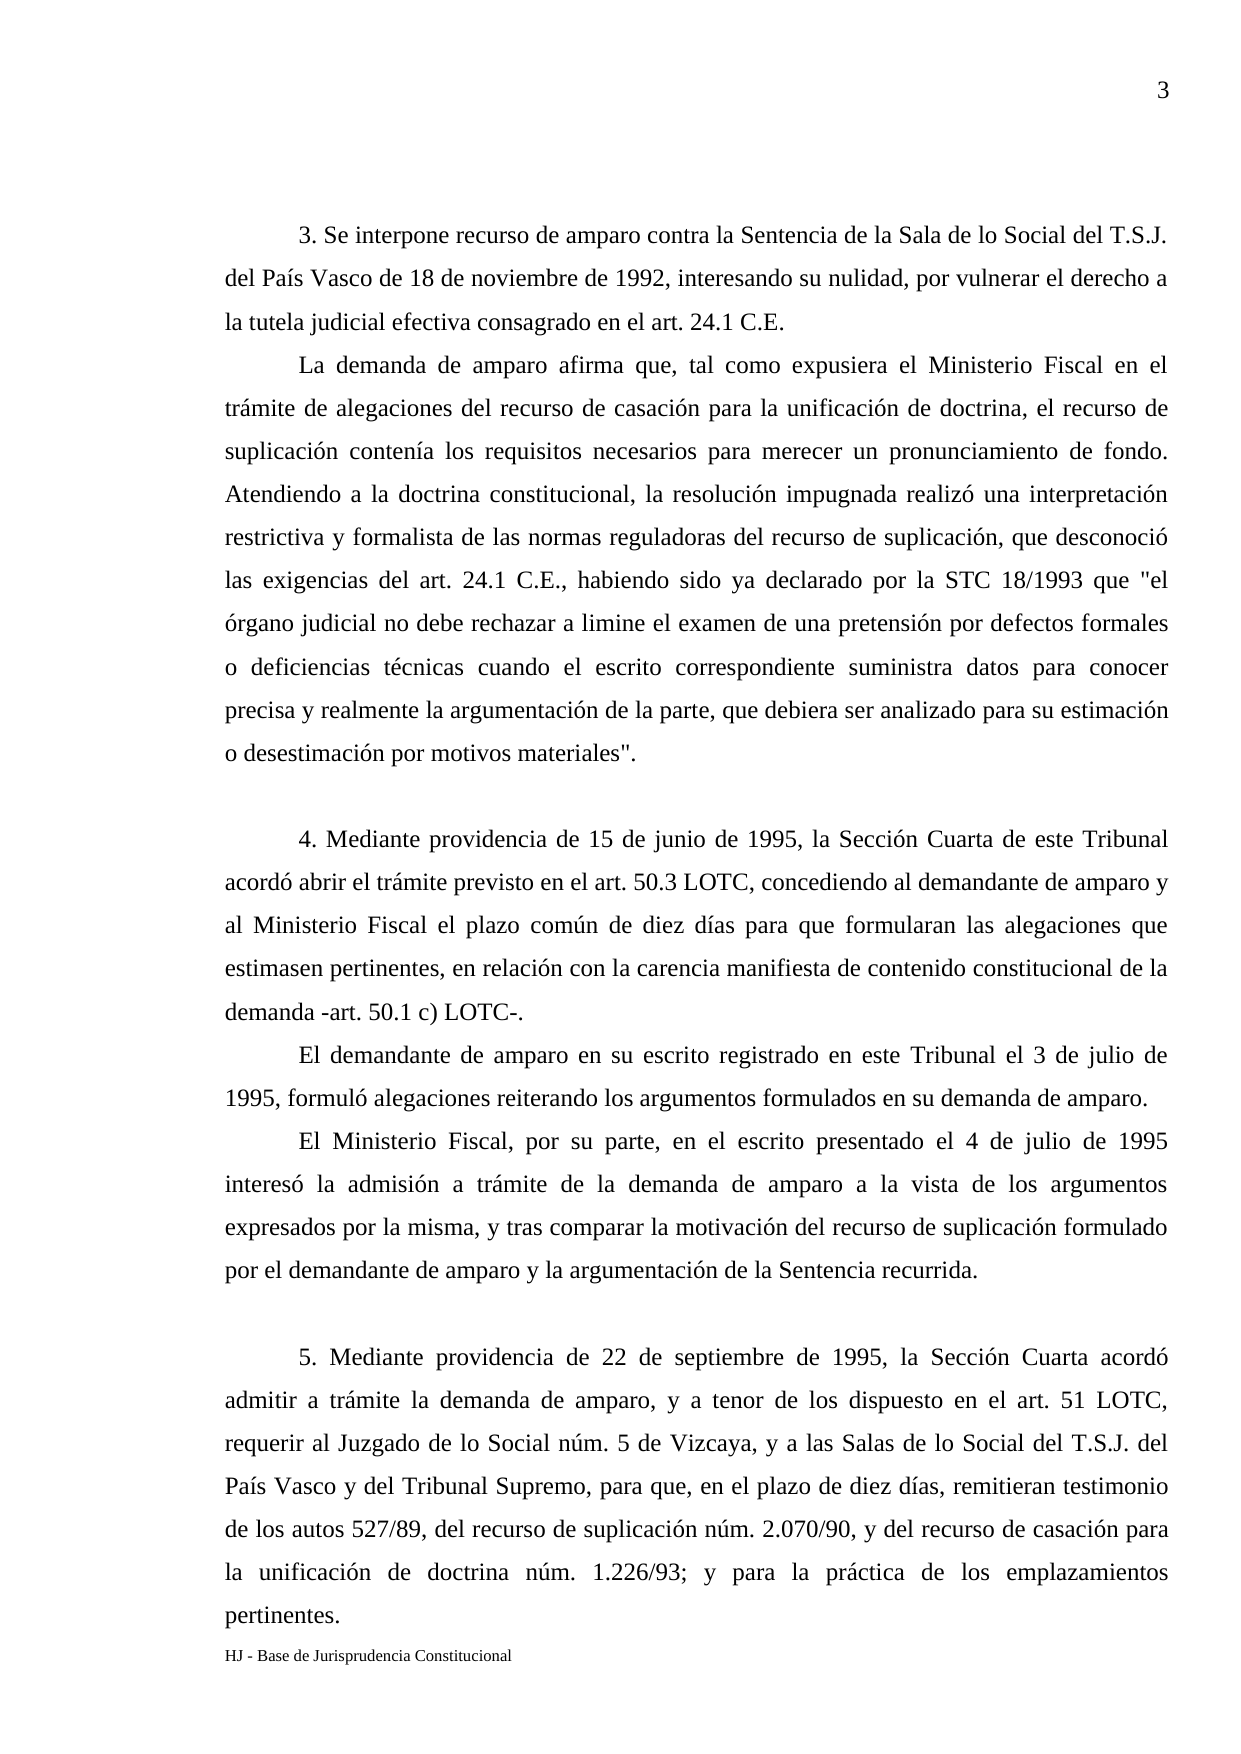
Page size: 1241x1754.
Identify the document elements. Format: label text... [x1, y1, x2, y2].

text La demanda de amparo afirma que, tal como expusiera el Ministerio Fiscal en el trámite de alegaciones del recurso de casación para la unificación de doctrina, el recurso de suplicación contenía los requisitos necesarios para merecer un pronunciamiento de fondo. Atendiendo a la doctrina constitucional, la resolución impugnada realizó una interpretación restrictiva y formalista de las normas reguladoras del recurso de suplicación, que desconoció las exigencias del art. 24.1 C.E., habiendo sido ya declarado por la STC 18/1993 que "el órgano judicial no debe rechazar a limine el examen de una pretensión por defectos formales o deficiencias técnicas cuando el escrito correspondiente suministra datos para conocer precisa y realmente la argumentación de la parte, que debiera ser analizado para su estimación o desestimación por motivos materiales". [224, 350, 1169, 767]
text 5. Mediante providencia de 22 de septiembre de 1995, la Sección Cuarta acordó admitir a trámite la demanda de amparo, y a tenor de los dispuesto en el art. 51 LOTC, requerir al Juzgado de lo Social núm. 5 de Vizcaya, y a las Salas de lo Social del T.S.J. del País Vasco y del Tribunal Supremo, para que, en el plazo de diez días, remitieran testimonio de los autos 527/89, del recurso de suplicación núm. 2.070/90, y del recurso de casación para la unificación de doctrina núm. 1.226/93; y para la práctica de los emplazamientos pertinentes. [224, 1342, 1169, 1629]
text El Ministerio Fiscal, por su parte, en el escrito presentado el 4 de julio de 1995 interesó la admisión a trámite de la demanda de amparo a la vista de los argumentos expresados por la misma, y tras comparar la motivación del recurso de suplicación formulado por el demandante de amparo y la argumentación de la Sentencia recurrida. [224, 1126, 1169, 1284]
text 3. Se interpone recurso de amparo contra la Sentencia de la Sala de lo Social del T.S.J. del País Vasco de 18 de noviembre de 1992, interesando su nulidad, por vulnerar el derecho a la tutela judicial efectiva consagrado en el art. 24.1 C.E. [224, 220, 1169, 335]
text El demandante de amparo en su escrito registrado en este Tribunal el 3 de julio de 1995, formuló alegaciones reiterando los argumentos formulados en su demanda de amparo. [224, 1040, 1169, 1112]
text 4. Mediante providencia de 15 de junio de 1995, la Sección Cuarta de este Tribunal acordó abrir el trámite previsto en el art. 50.3 LOTC, concediendo al demandante de amparo y al Ministerio Fiscal el plazo común de diez días para que formularan las alegaciones que estimasen pertinentes, en relación con la carencia manifiesta de contenido constitucional de la demanda -art. 50.1 c) LOTC-. [224, 824, 1169, 1025]
